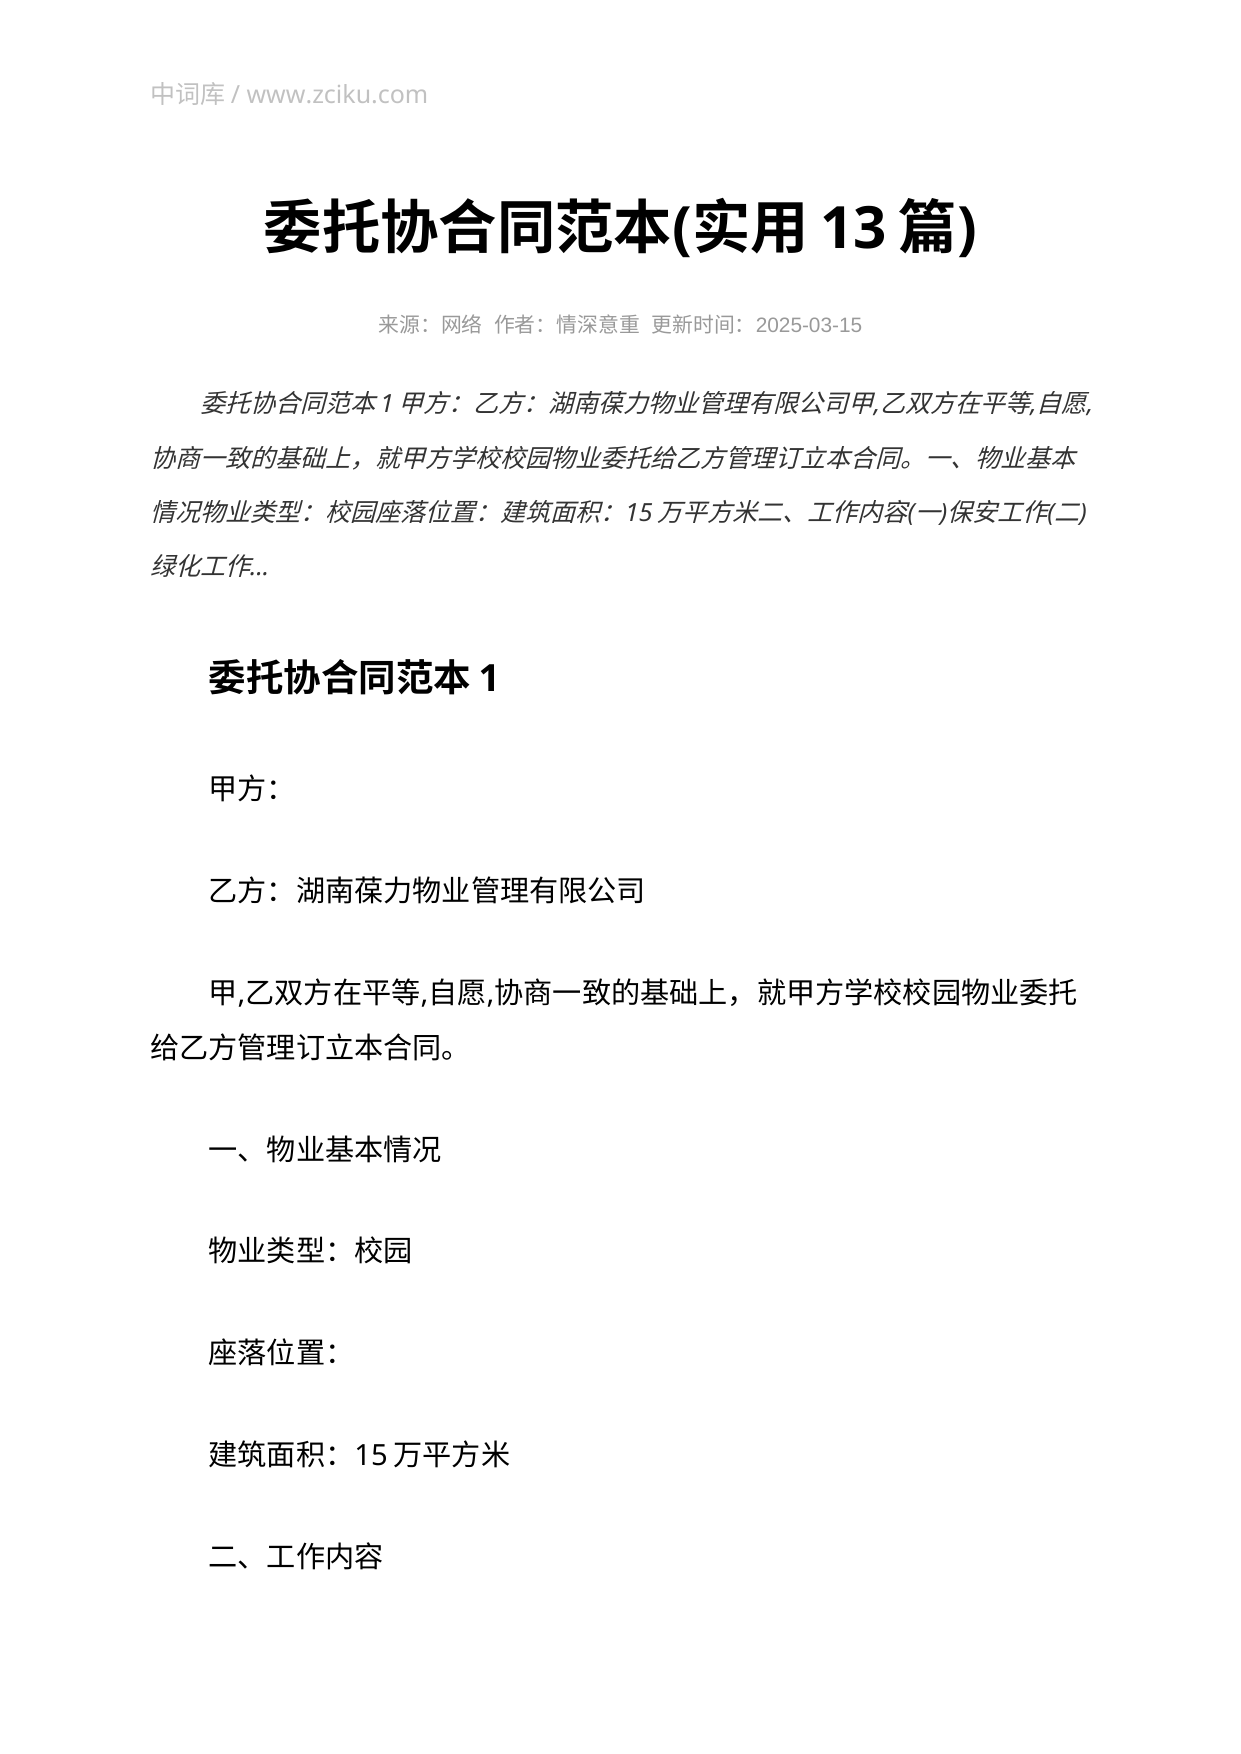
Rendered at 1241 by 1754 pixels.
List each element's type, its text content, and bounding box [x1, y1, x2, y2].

text 甲,乙双方在平等,自愿,协商一致的基础上，就甲方学校校园物业委托给乙方管理订立本合同。 [150, 969, 1090, 1067]
text 乙方：湖南葆力物业管理有限公司 [150, 867, 1090, 910]
text 二、工作内容 [150, 1533, 1090, 1576]
subtitle 委托协合同范本(实用13篇) [150, 181, 1090, 266]
text 来源：网络 作者：情深意重 更新时间：2025-03-15 [150, 313, 1090, 337]
text 物业类型：校园 [150, 1228, 1090, 1270]
text 座落位置： [150, 1329, 1090, 1372]
text 委托协合同范本1甲方：乙方：湖南葆力物业管理有限公司甲,乙双方在平等,自愿,协商一致的基础上，就甲方学校校园物业委托给乙方管理订立本合同。一、物业基本情况物业类型：校园座落位置：建筑面积：15万平方米二、工作内容(一)保安工作(二)绿化工作... [150, 384, 1090, 583]
text 甲方： [150, 766, 1090, 808]
text 委托协合同范本1 [150, 648, 1090, 703]
text 一、物业基本情况 [150, 1126, 1090, 1168]
text 建筑面积：15万平方米 [150, 1431, 1090, 1474]
